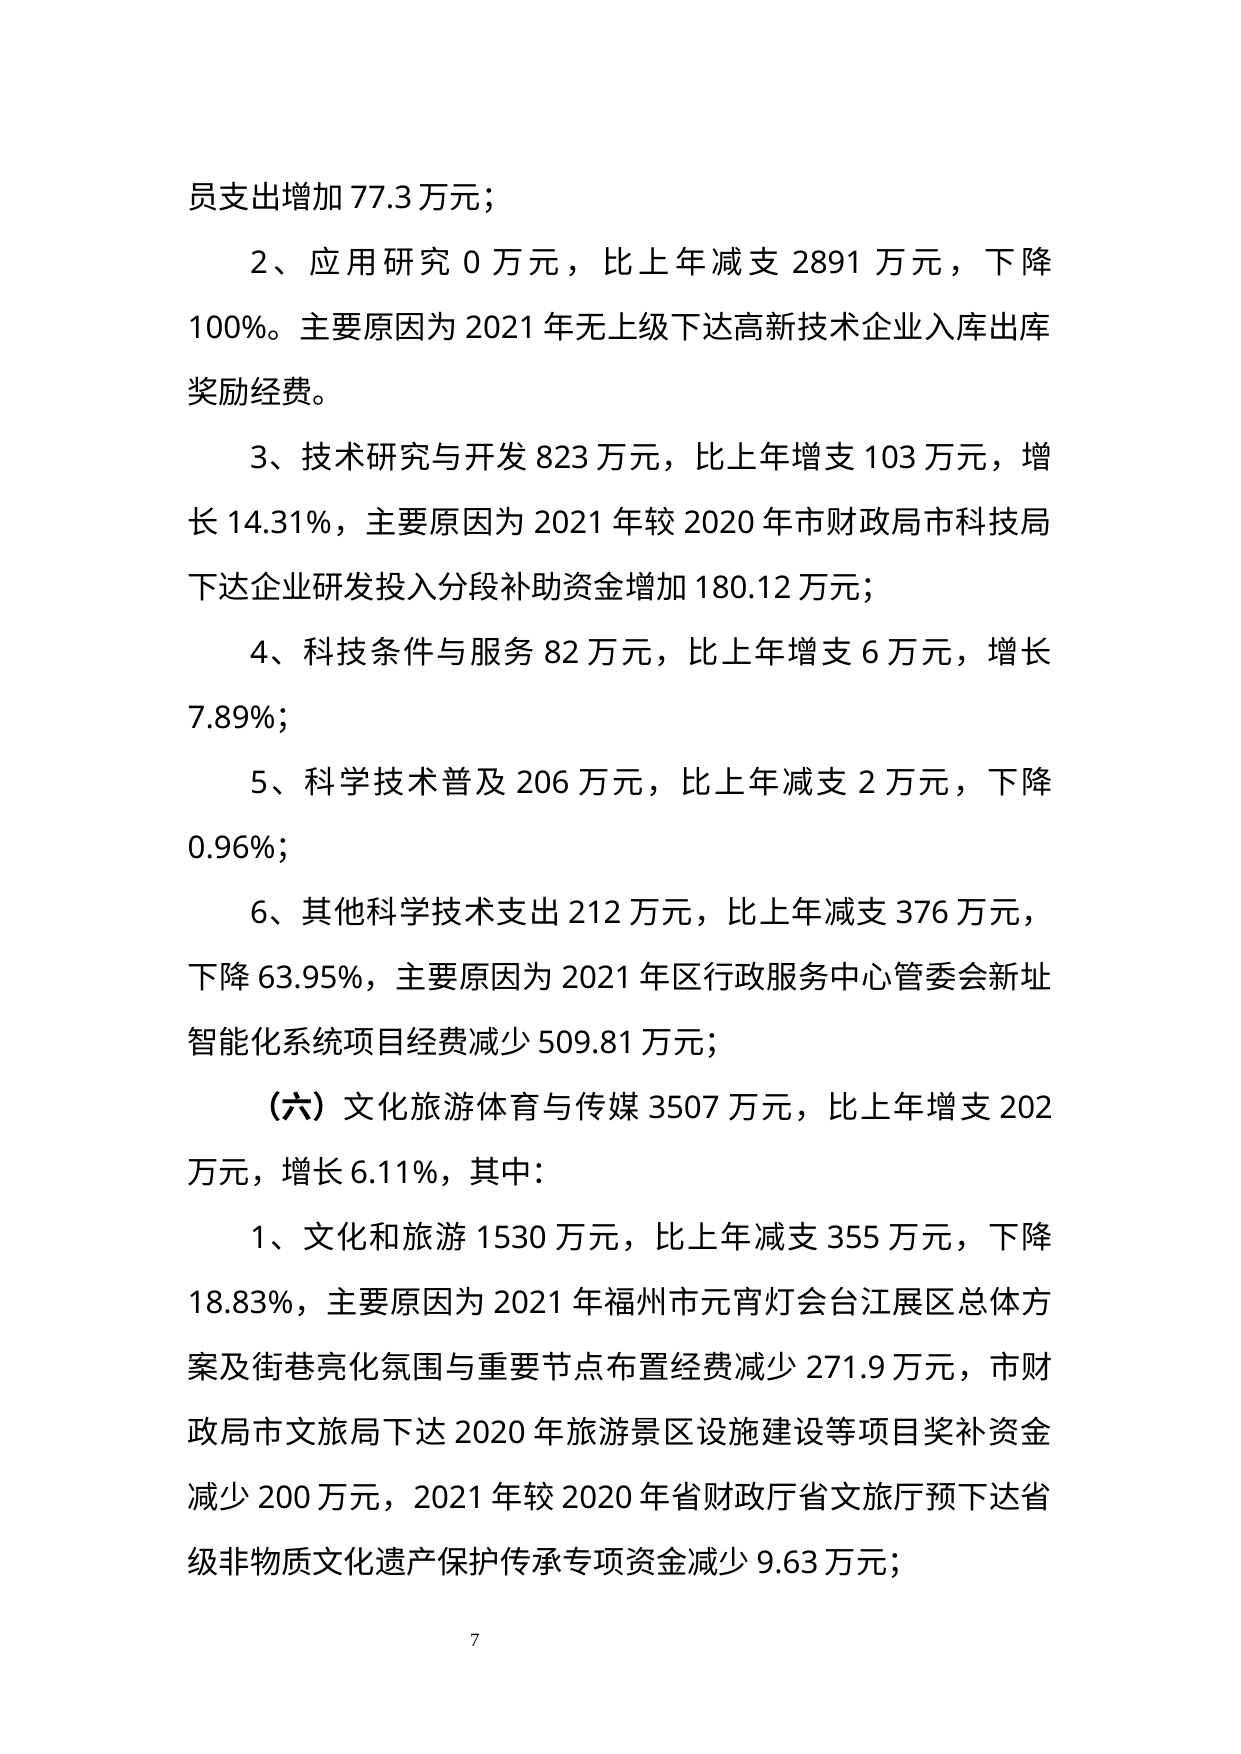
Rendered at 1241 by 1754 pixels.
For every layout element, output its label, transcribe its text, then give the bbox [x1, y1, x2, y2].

list 1、文化和旅游1530万元，比上年减支355万元，下降18.83%，主要原因为2021年福州市元宵灯会台江展区总体方案及街巷亮化氛围与重要节点布置经费减少271.9万元，市财政局市文旅局下达2020年旅游景区设施建设等项目奖补资金减少200万元，2021年较2020年省财政厅省文旅厅预下达省级非物质文化遗产保护传承专项资金减少9.63万元； [187, 1202, 1053, 1592]
list 2、应用研究0万元，比上年减支2891万元，下降100%。主要原因为2021年无上级下达高新技术企业入库出库奖励经费。 [187, 227, 1053, 422]
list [187, 162, 1053, 227]
list 4、科技条件与服务82万元，比上年增支6万元，增长7.89%； [187, 617, 1053, 747]
list 3、技术研究与开发823万元，比上年增支103万元，增长14.31%，主要原因为2021年较2020年市财政局市科技局下达企业研发投入分段补助资金增加180.12万元； [187, 422, 1053, 617]
list 5、科学技术普及206万元，比上年减支2万元，下降0.96%； [187, 747, 1053, 877]
list 文化旅游体育与传媒3507万元，比上年增支202万元，增长6.11%，其中： [187, 1072, 1053, 1202]
list 6、其他科学技术支出212万元，比上年减支376万元，下降63.95%，主要原因为2021年区行政服务中心管委会新址智能化系统项目经费减少509.81万元； [187, 877, 1053, 1072]
